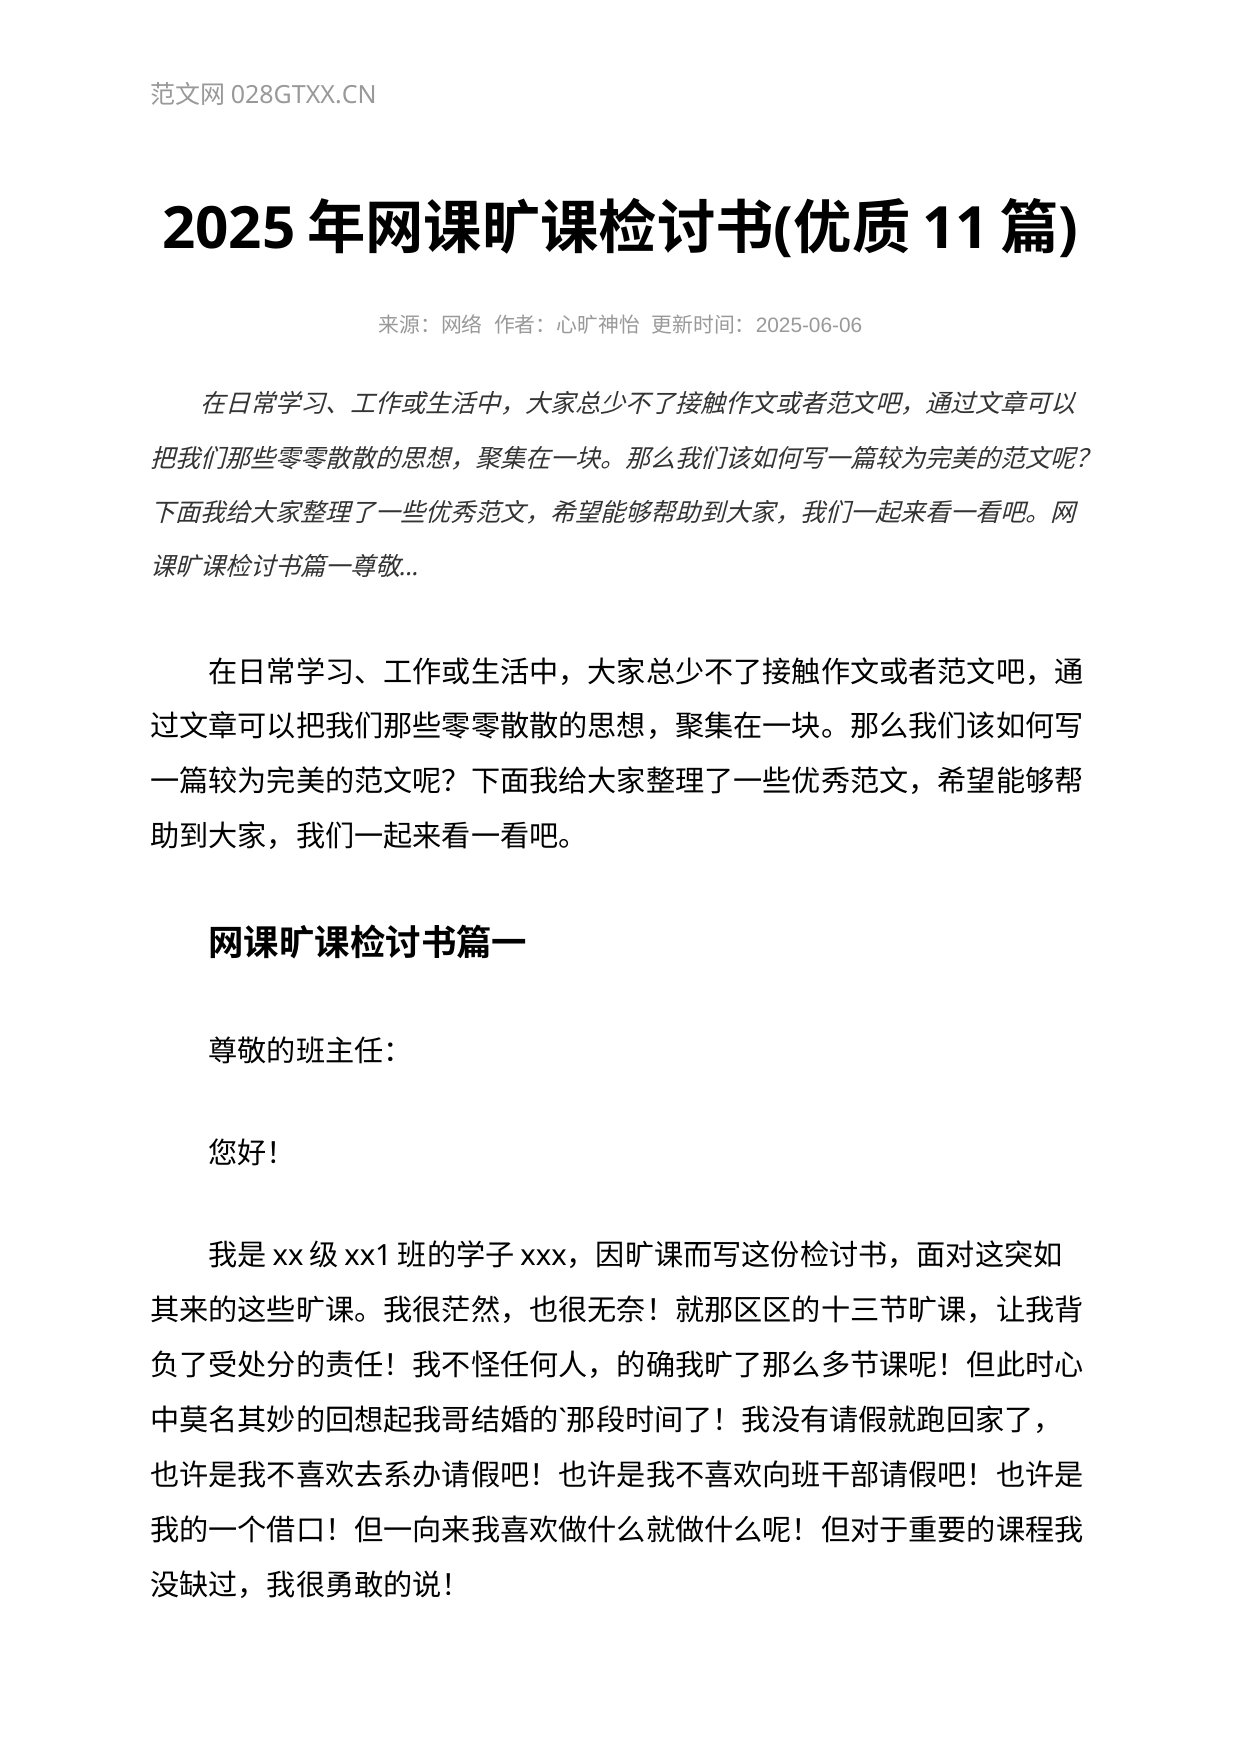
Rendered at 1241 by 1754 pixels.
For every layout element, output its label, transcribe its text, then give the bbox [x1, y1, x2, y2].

text 来源：网络 作者：心旷神怡 更新时间：2025-06-06 [150, 313, 1090, 337]
text 尊敬的班主任： [150, 1028, 1090, 1070]
text 在日常学习、工作或生活中，大家总少不了接触作文或者范文吧，通过文章可以把我们那些零零散散的思想，聚集在一块。那么我们该如何写一篇较为完美的范文呢？下面我给大家整理了一些优秀范文，希望能够帮助到大家，我们一起来看一看吧。 [150, 648, 1090, 855]
text 在日常学习、工作或生活中，大家总少不了接触作文或者范文吧，通过文章可以把我们那些零零散散的思想，聚集在一块。那么我们该如何写一篇较为完美的范文呢？下面我给大家整理了一些优秀范文，希望能够帮助到大家，我们一起来看一看吧。网课旷课检讨书篇一尊敬... [150, 384, 1090, 583]
text 我是xx级xx1班的学子xxx，因旷课而写这份检讨书，面对这突如其来的这些旷课。我很茫然，也很无奈！就那区区的十三节旷课，让我背负了受处分的责任！我不怪任何人，的确我旷了那么多节课呢！但此时心中莫名其妙的回想起我哥结婚的`那段时间了！我没有请假就跑回家了，也许是我不喜欢去系办请假吧！也许是我不喜欢向班干部请假吧！也许是我的一个借口！但一向来我喜欢做什么就做什么呢！但对于重要的课程我没缺过，我很勇敢的说！ [150, 1232, 1090, 1603]
text 网课旷课检讨书篇一 [150, 914, 1090, 966]
text 您好！ [150, 1130, 1090, 1172]
subtitle 2025年网课旷课检讨书(优质11篇) [150, 181, 1090, 266]
